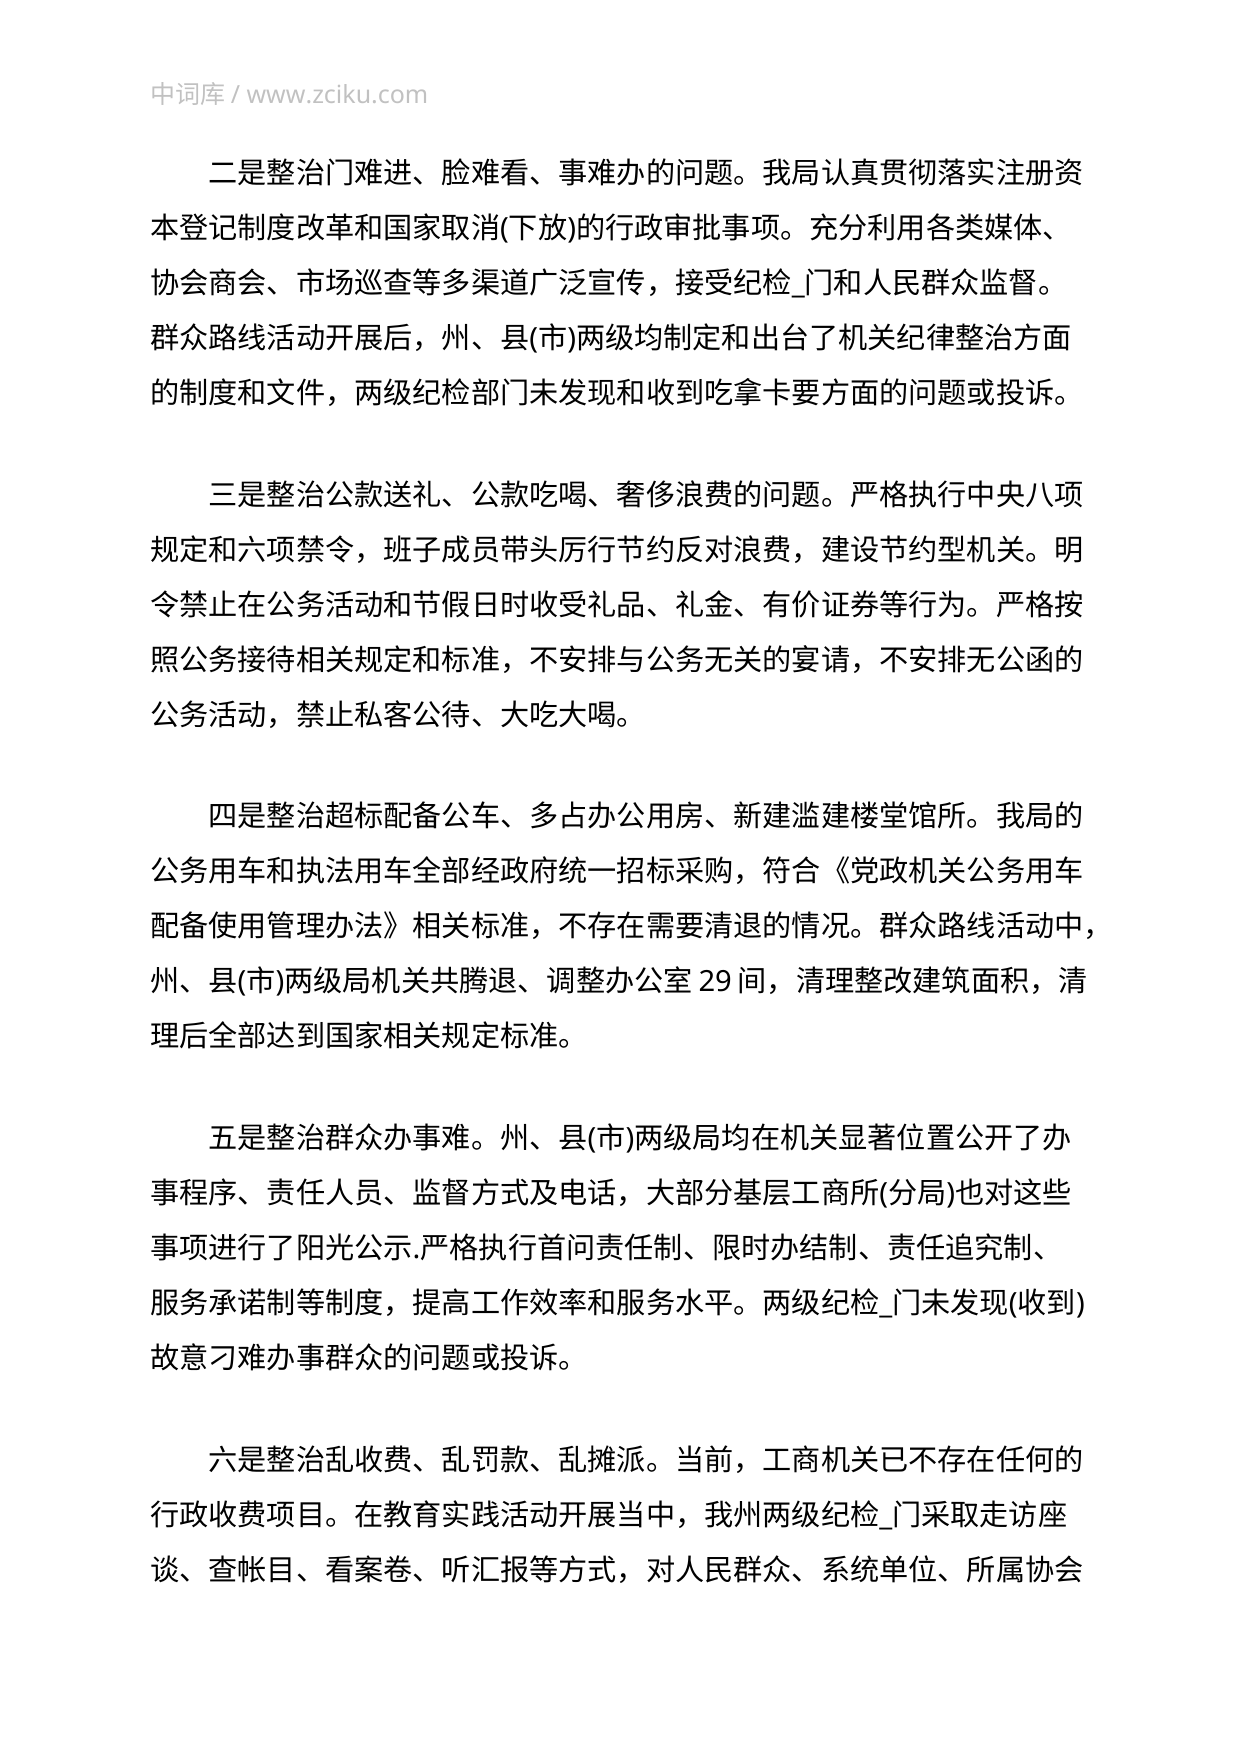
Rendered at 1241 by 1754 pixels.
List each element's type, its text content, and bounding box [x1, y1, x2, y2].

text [150, 1436, 1090, 1588]
text 二是整治门难进、脸难看、事难办的问题。我局认真贯彻落实注册资本登记制度改革和国家取消(下放)的行政审批事项。充分利用各类媒体、协会商会、市场巡查等多渠道广泛宣传，接受纪检_门和人民群众监督。群众路线活动开展后，州、县(市)两级均制定和出台了机关纪律整治方面的制度和文件，两级纪检部门未发现和收到吃拿卡要方面的问题或投诉。 [150, 150, 1090, 412]
text 三是整治公款送礼、公款吃喝、奢侈浪费的问题。严格执行中央八项规定和六项禁令，班子成员带头厉行节约反对浪费，建设节约型机关。明令禁止在公务活动和节假日时收受礼品、礼金、有价证券等行为。严格按照公务接待相关规定和标准，不安排与公务无关的宴请，不安排无公函的公务活动，禁止私客公待、大吃大喝。 [150, 472, 1090, 733]
text 四是整治超标配备公车、多占办公用房、新建滥建楼堂馆所。我局的公务用车和执法用车全部经政府统一招标采购，符合《党政机关公务用车配备使用管理办法》相关标准，不存在需要清退的情况。群众路线活动中，州、县(市)两级局机关共腾退、调整办公室29间，清理整改建筑面积，清理后全部达到国家相关规定标准。 [150, 793, 1090, 1055]
text 五是整治群众办事难。州、县(市)两级局均在机关显著位置公开了办事程序、责任人员、监督方式及电话，大部分基层工商所(分局)也对这些事项进行了阳光公示.严格执行首问责任制、限时办结制、责任追究制、服务承诺制等制度，提高工作效率和服务水平。两级纪检_门未发现(收到)故意刁难办事群众的问题或投诉。 [150, 1114, 1090, 1377]
